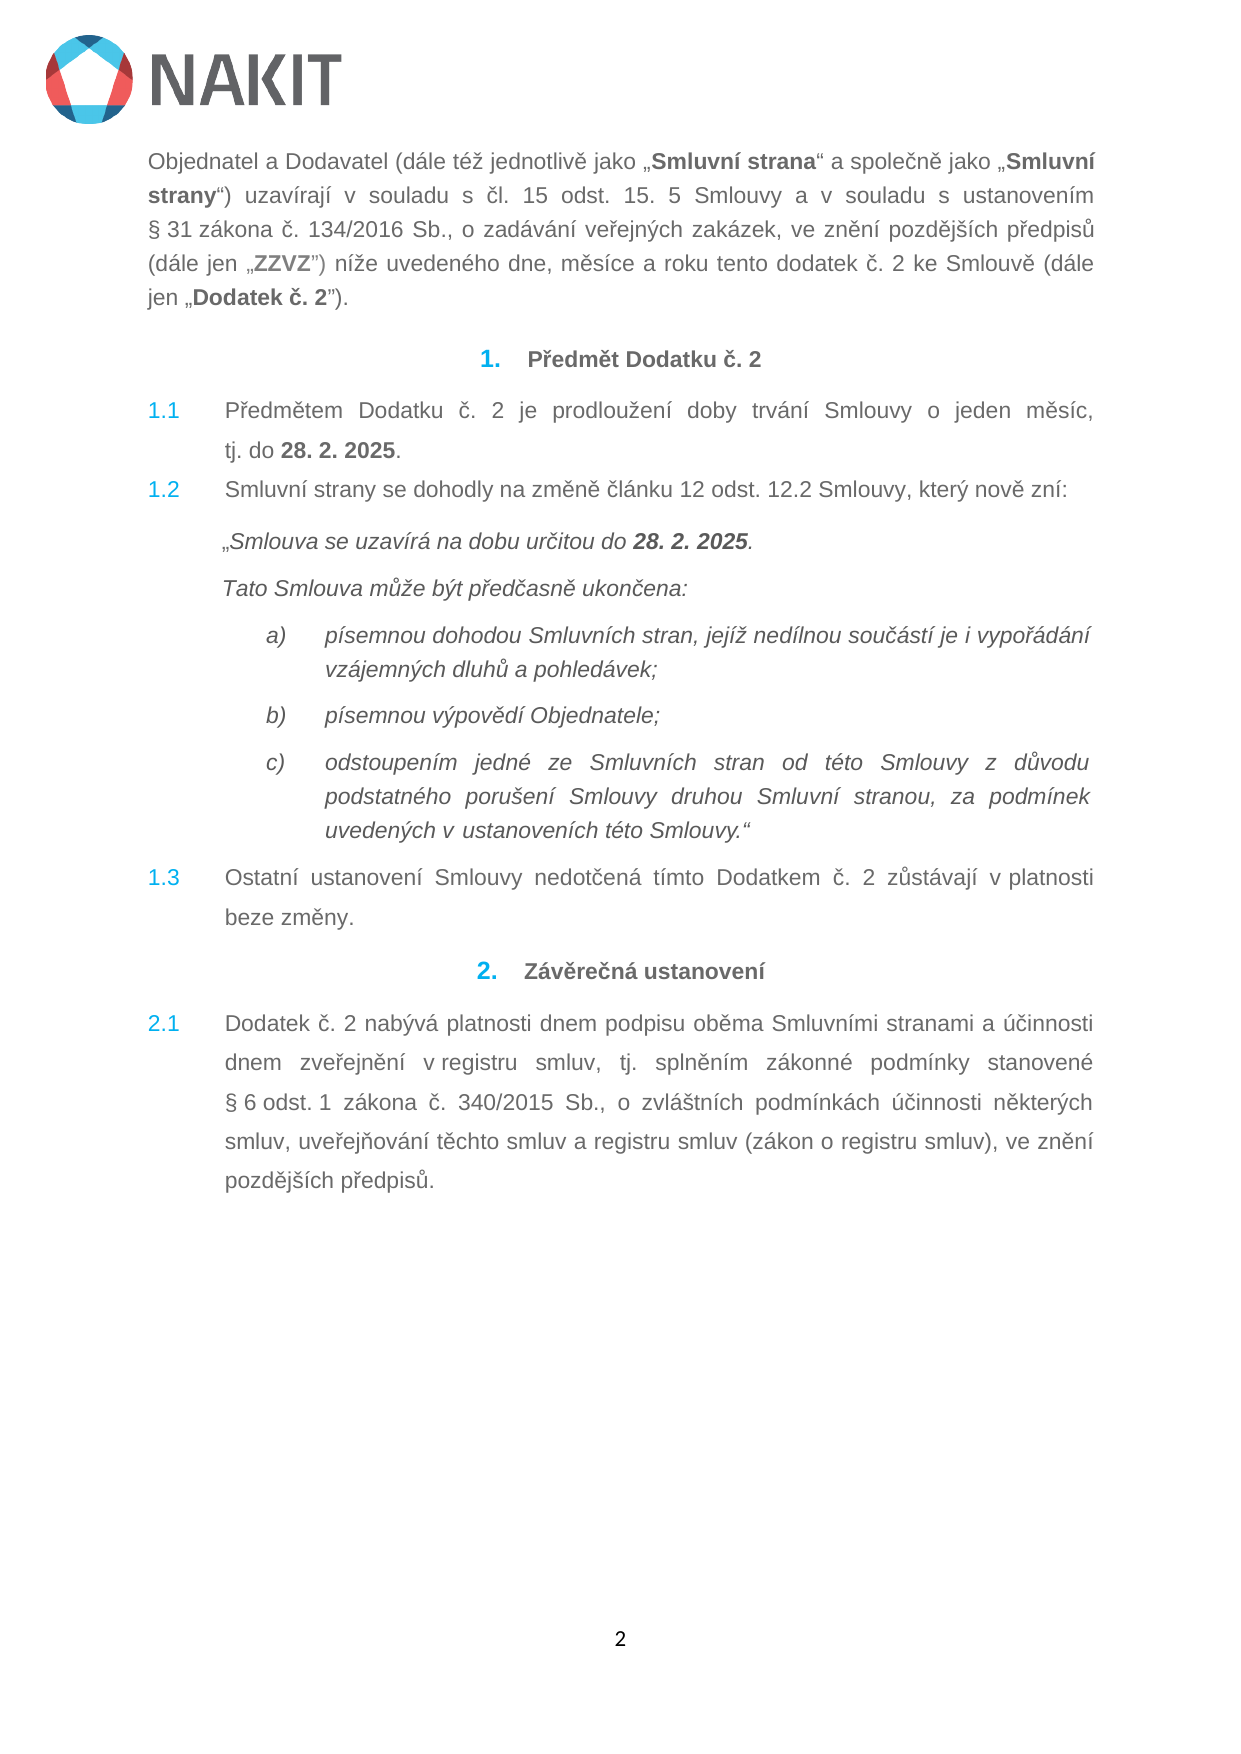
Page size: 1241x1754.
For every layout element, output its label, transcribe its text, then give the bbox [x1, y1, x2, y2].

list Smluvní strany se dohodly na změně článku 12 odst. 12.2 Smlouvy, který nově zní: [148, 476, 1094, 503]
list „Smlouva se uzavírá na dobu určitou do 28. 2. 2025. [222, 528, 1092, 555]
text Předmět Dodatku č. 2 [148, 343, 1094, 372]
list Ostatní ustanovení Smlouvy nedotčená tímto Dodatkem č. 2 zůstávají v platnosti beze změny. [148, 864, 1094, 930]
list Tato Smlouva může být předčasně ukončena: [222, 575, 1094, 601]
list Dodatek č. 2 nabývá platnosti dnem podpisu oběma Smluvními stranami a účinnosti dnem zveřejnění v registru smluv, tj. splněním zákonné podmínky stanovené § 6 odst. 1 zákona č. 340/2015 Sb., o zvláštních podmínkách účinnosti některých smluv, uveřejňování těchto smluv a registru smluv (zákon o registru smluv), ve znění pozdějších předpisů. [148, 1009, 1094, 1194]
text Objednatel a Dodavatel (dále též jednotlivě jako „Smluvní strana“ a společně jako „Smluvní strany“) uzavírají v souladu s čl. 15 odst. 15. 5 Smlouvy a v souladu s ustanovením § 31 zákona č. 134/2016 Sb., o zadávání veřejných zakázek, ve znění pozdějších předpisů (dále jen „ZZVZ”) níže uvedeného dne, měsíce a roku tento dodatek č. 2 ke Smlouvě (dále jen „Dodatek č. 2”). [148, 148, 1095, 311]
list Předmětem Dodatku č. 2 je prodloužení doby trvání Smlouvy o jeden měsíc, tj. do 28. 2. 2025. [148, 397, 1094, 463]
picture [46, 35, 342, 124]
list odstoupením jedné ze Smluvních stran od této Smlouvy z důvodu podstatného porušení Smlouvy druhou Smluvní stranou, za podmínek uvedených v ustanoveních této Smlouvy.“ [266, 749, 1092, 844]
text Závěrečná ustanovení [148, 956, 1094, 984]
list písemnou výpovědí Objednatele; [266, 702, 1092, 729]
list písemnou dohodou Smluvních stran, jejíž nedílnou součástí je i vypořádání vzájemných dluhů a pohledávek; [266, 622, 1092, 682]
